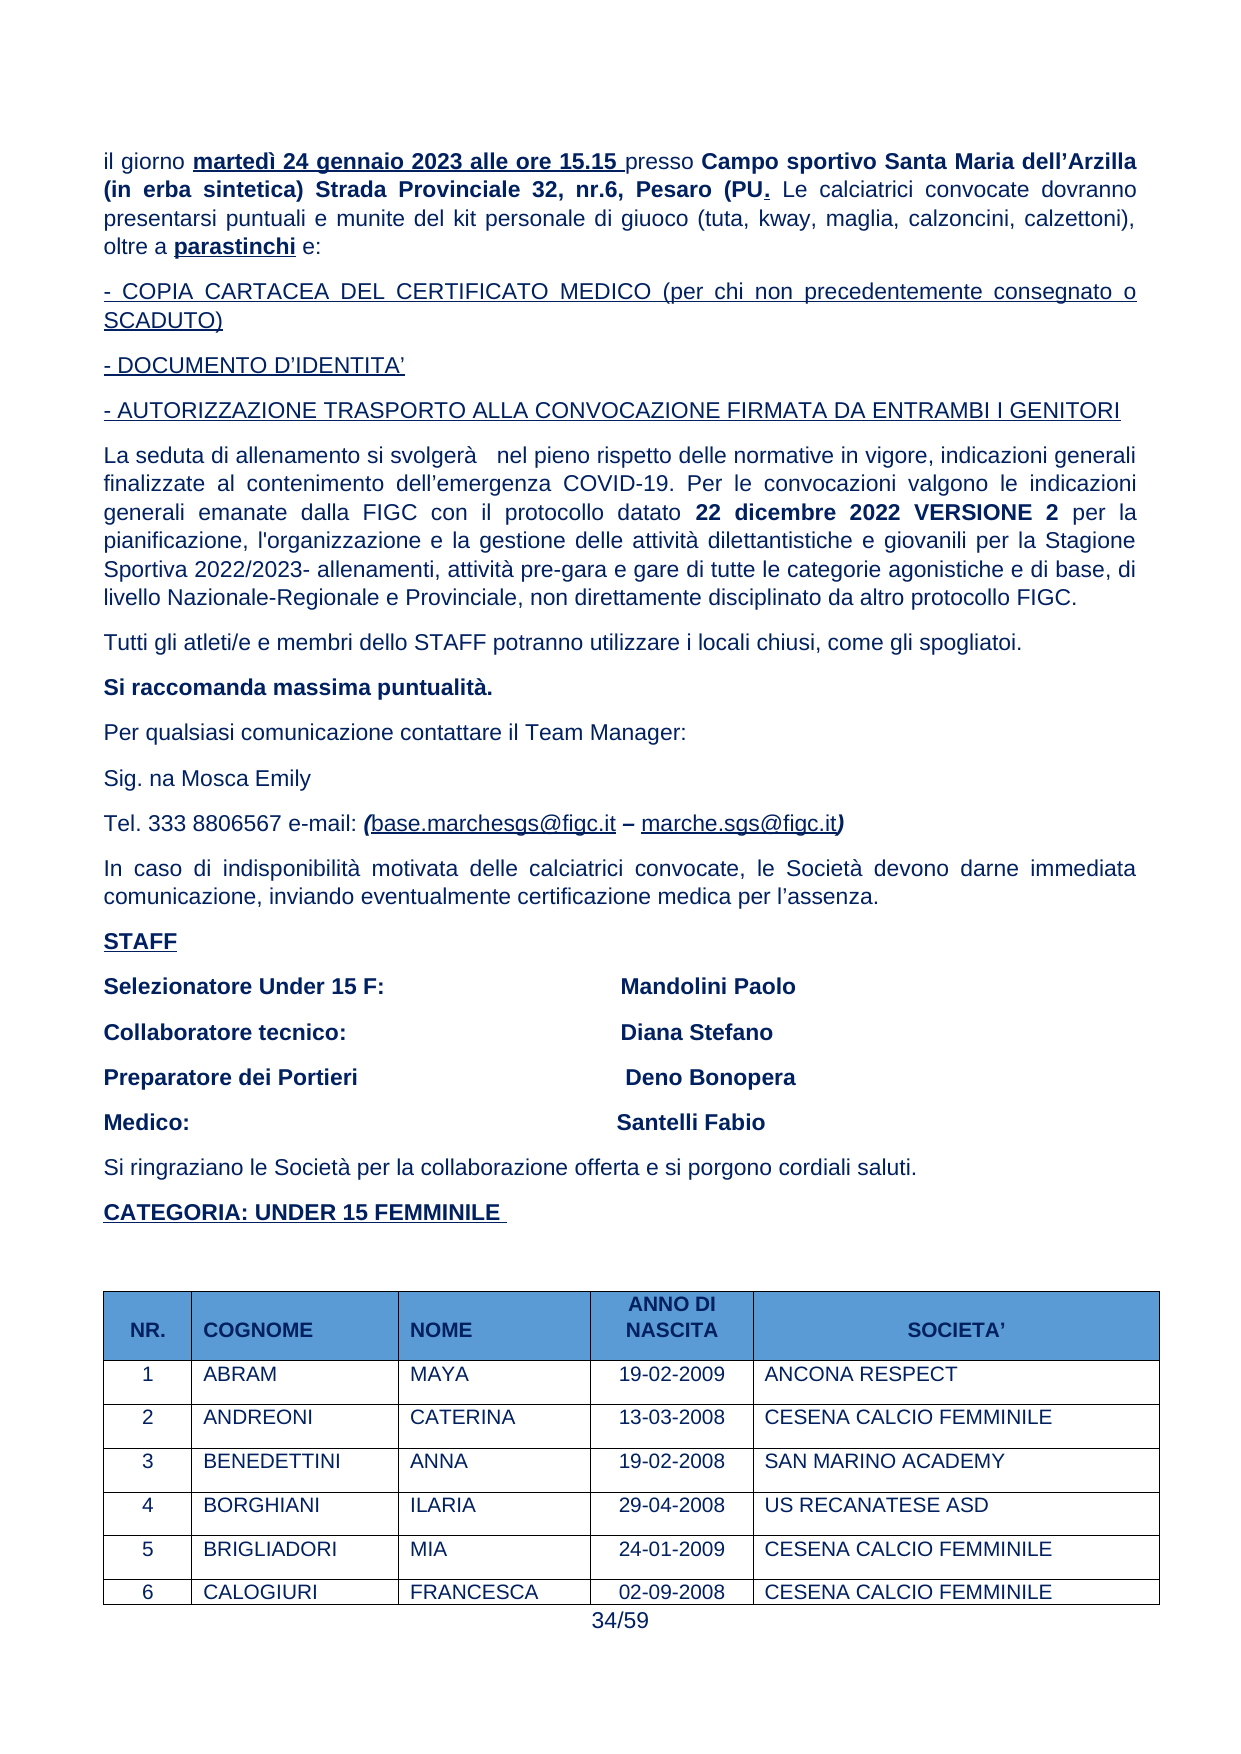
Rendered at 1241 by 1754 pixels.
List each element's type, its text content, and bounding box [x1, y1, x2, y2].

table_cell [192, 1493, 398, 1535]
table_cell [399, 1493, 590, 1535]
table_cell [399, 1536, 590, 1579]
text Si raccomanda massima puntualità. [103, 674, 1137, 701]
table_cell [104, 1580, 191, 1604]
text La seduta di allenamento si svolgerà nel pieno rispetto delle normative in vigore, indicazioni generali finalizzate al contenimento dell’emergenza COVID-19. Per le convocazioni valgono le indicazioni generali emanate dalla FIGC con il protocollo datato 22 dicembre 2022 VERSIONE 2 per la pianificazione, l'organizzazione e la gestione delle attività dilettantistiche e giovanili per la Stagione Sportiva 2022/2023- allenamenti, attività pre-gara e gare di tutte le categorie agonistiche e di base, di livello Nazionale-Regionale e Provinciale, non direttamente disciplinato da altro protocollo FIGC. [103, 442, 1137, 610]
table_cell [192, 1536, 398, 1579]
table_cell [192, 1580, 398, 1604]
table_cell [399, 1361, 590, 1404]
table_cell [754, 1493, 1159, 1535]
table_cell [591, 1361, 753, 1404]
text Selezionatore Under 15 F: Mandolini Paolo [103, 973, 1137, 1000]
text In caso di indisponibilità motivata delle calciatrici convocate, le Società devono darne immediata comunicazione, inviando eventualmente certificazione medica per l’assenza. [103, 855, 1137, 909]
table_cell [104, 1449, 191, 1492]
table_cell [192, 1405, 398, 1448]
text Medico: Santelli Fabio [103, 1109, 1137, 1135]
text Collaboratore tecnico: Diana Stefano [103, 1018, 1137, 1045]
text Tel. 333 8806567 e-mail: (base.marchesgs@figc.it – marche.sgs@figc.it) [103, 809, 1137, 836]
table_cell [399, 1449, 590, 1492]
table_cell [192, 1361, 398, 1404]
text Preparatore dei Portieri Deno Bonopera [103, 1063, 1137, 1090]
text Si ringraziano le Società per la collaborazione offerta e si porgono cordiali saluti. [103, 1154, 1137, 1180]
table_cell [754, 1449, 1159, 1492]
text - AUTORIZZAZIONE TRASPORTO ALLA CONVOCAZIONE FIRMATA DA ENTRAMBI I GENITORI [103, 397, 1137, 423]
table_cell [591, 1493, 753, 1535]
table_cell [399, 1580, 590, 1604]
text STAFF [103, 928, 1137, 954]
text Per qualsiasi comunicazione contattare il Team Manager: [103, 719, 1137, 746]
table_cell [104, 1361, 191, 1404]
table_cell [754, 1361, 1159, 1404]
text - DOCUMENTO D’IDENTITA’ [103, 352, 1137, 378]
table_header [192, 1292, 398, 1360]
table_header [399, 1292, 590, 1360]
text Tutti gli atleti/e e membri dello STAFF potranno utilizzare i locali chiusi, come gli spogliatoi. [103, 629, 1137, 656]
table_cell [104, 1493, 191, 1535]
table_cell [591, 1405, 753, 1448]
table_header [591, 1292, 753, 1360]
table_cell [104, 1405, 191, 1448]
text - COPIA CARTACEA DEL CERTIFICATO MEDICO (per chi non precedentemente consegnato o SCADUTO) [103, 302, 1137, 333]
text CATEGORIA: UNDER 15 FEMMINILE [103, 1199, 1137, 1225]
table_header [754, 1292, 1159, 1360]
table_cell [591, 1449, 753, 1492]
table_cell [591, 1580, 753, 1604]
text - COPIA CARTACEA DEL CERTIFICATO MEDICO (per chi non precedentemente consegnato o SCADUTO) [103, 278, 1137, 301]
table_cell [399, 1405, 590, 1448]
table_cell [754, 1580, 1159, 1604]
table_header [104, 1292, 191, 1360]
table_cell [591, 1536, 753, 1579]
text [103, 148, 1137, 259]
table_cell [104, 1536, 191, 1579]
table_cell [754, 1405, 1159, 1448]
text Sig. na Mosca Emily [103, 764, 1137, 791]
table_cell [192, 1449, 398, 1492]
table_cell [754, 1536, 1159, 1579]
